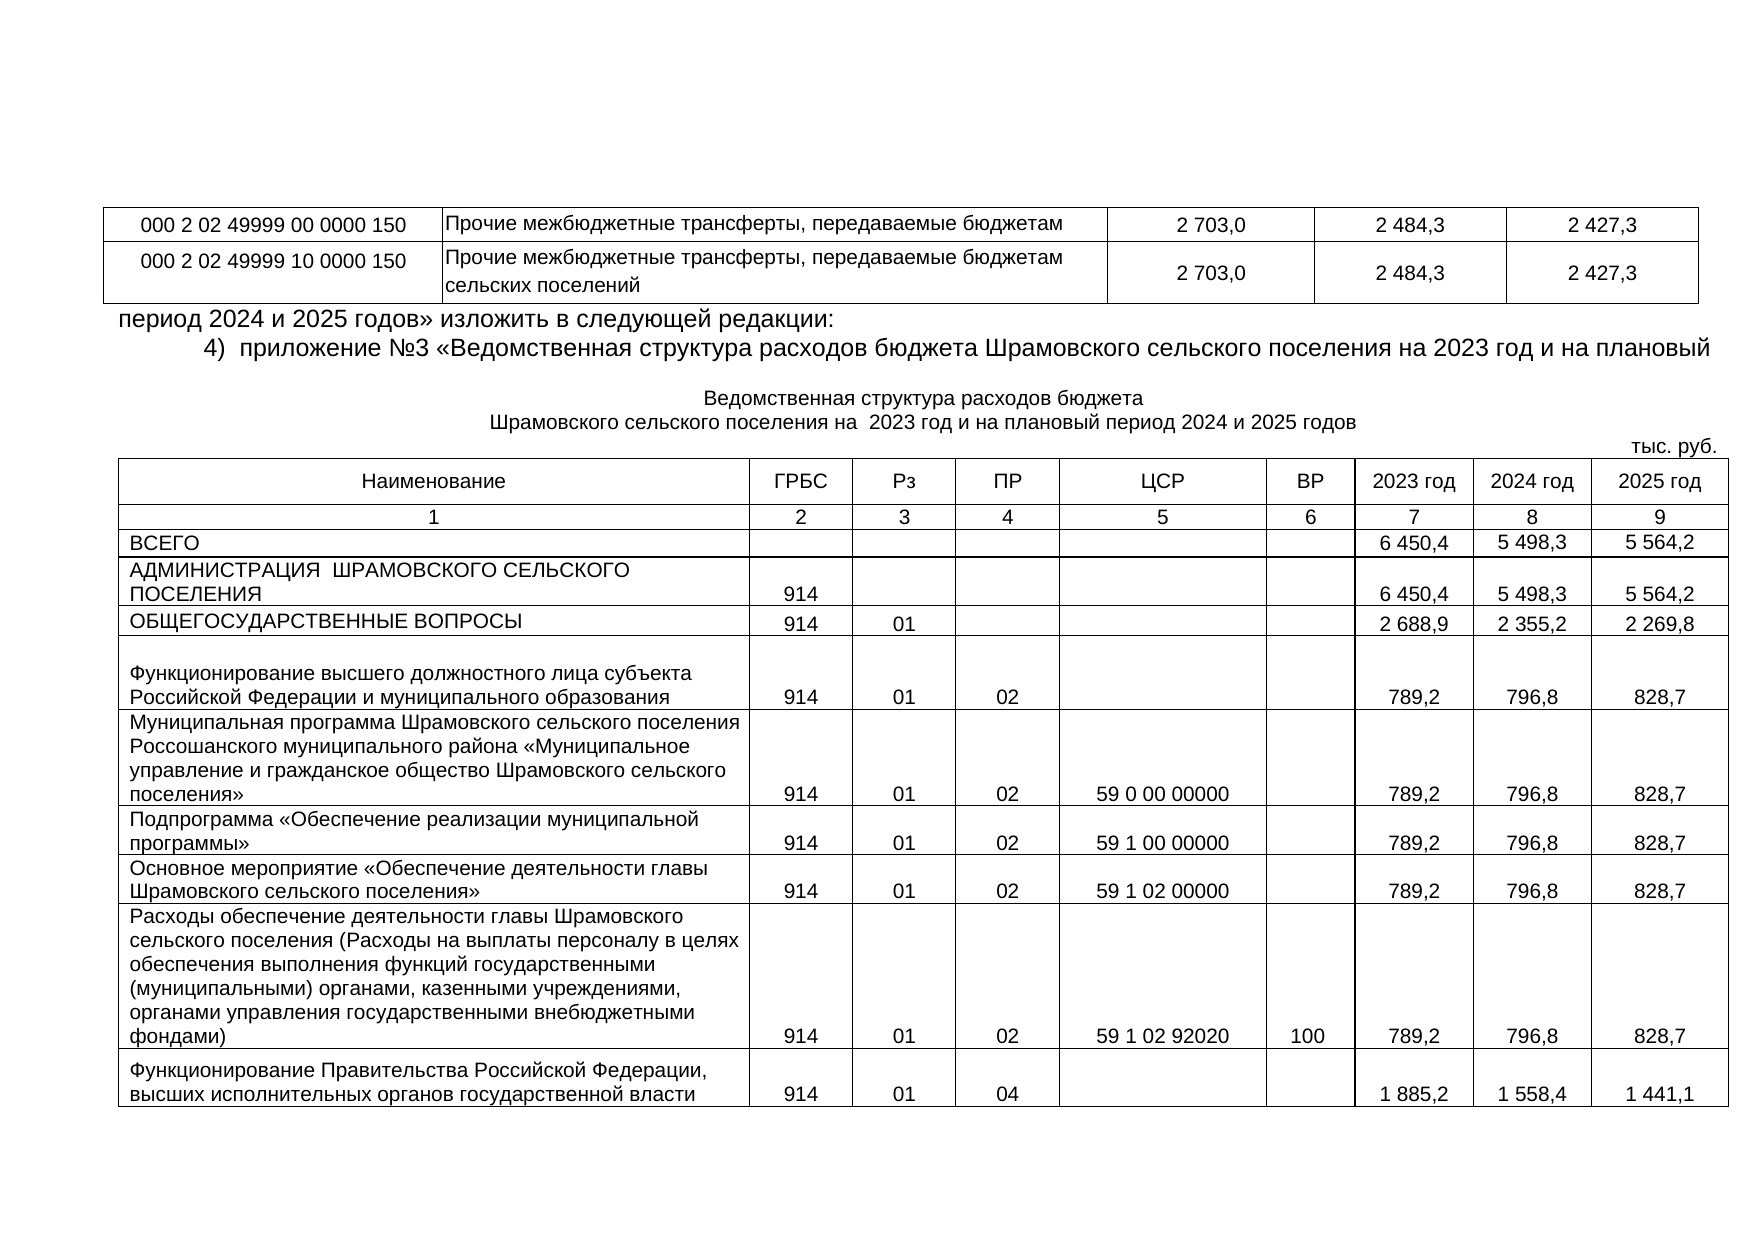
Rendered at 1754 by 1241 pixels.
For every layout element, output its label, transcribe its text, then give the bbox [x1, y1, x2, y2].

table_cell 914 [750, 806, 852, 854]
table_cell [1060, 1049, 1266, 1106]
table_cell 789,2 [1356, 806, 1473, 854]
table_cell 02 [956, 806, 1059, 854]
text период 2024 и 2025 годов» изложить в следующей редакции: [118, 304, 1713, 333]
table_cell Наименование [119, 459, 749, 504]
table_cell 3 [853, 505, 955, 529]
table_cell 789,2 [1356, 710, 1473, 805]
table_cell [1267, 710, 1354, 805]
table_cell [1060, 606, 1266, 635]
table_cell Муниципальная программа Шрамовского сельского поселения Россошанского муниципального района «Муниципальное управление и гражданское общество Шрамовского сельского поселения» [119, 710, 749, 805]
table_cell 01 [853, 806, 955, 854]
table_cell АДМИНИСТРАЦИЯ ШРАМОВСКОГО СЕЛЬСКОГО ПОСЕЛЕНИЯ [119, 558, 749, 605]
table_cell 796,8 [1474, 855, 1591, 903]
table_cell 02 [956, 904, 1059, 1048]
table_cell 2 355,2 [1474, 606, 1591, 635]
table_cell 796,8 [1474, 636, 1591, 708]
table_cell 828,7 [1592, 855, 1728, 903]
table_cell [853, 558, 955, 605]
table_cell Рз [853, 459, 955, 504]
table_cell 2 484,3 [1315, 242, 1506, 303]
table_cell 828,7 [1592, 636, 1728, 708]
table_cell 01 [853, 710, 955, 805]
table_cell Основное мероприятие «Обеспечение деятельности главы Шрамовского сельского поселения» [119, 855, 749, 903]
table_cell [1060, 530, 1266, 556]
table_cell 04 [956, 1049, 1059, 1106]
table_cell 789,2 [1356, 855, 1473, 903]
table_cell [956, 558, 1059, 605]
table_cell 914 [750, 855, 852, 903]
table_cell 2024 год [1474, 459, 1591, 504]
table_cell ВР [1267, 459, 1354, 504]
table_cell [1267, 855, 1354, 903]
table_cell 2025 год [1592, 459, 1728, 504]
table_cell 2 688,9 [1356, 606, 1473, 635]
table_cell ПР [956, 459, 1059, 504]
table_cell 8 [1474, 505, 1591, 529]
table_cell 01 [853, 606, 955, 635]
table_cell ЦСР [1060, 459, 1266, 504]
table_cell 01 [853, 855, 955, 903]
table_cell [1267, 606, 1354, 635]
table_cell Функционирование высшего должностного лица субъекта Российской Федерации и муниципального образования [119, 636, 749, 708]
table_cell [1267, 530, 1354, 556]
table_header Ведомственная структура расходов бюджета Шрамовского сельского поселения на 2023 год и на плановый период 2024 и 2025 годов тыс. руб. [118, 333, 1728, 457]
table_cell 000 2 02 49999 00 0000 150 [104, 208, 442, 241]
table_cell ГРБС [750, 459, 852, 504]
table_cell 6 450,4 [1356, 530, 1473, 556]
table_cell 914 [750, 710, 852, 805]
table_cell 828,7 [1592, 904, 1728, 1048]
table_cell 5 [1060, 505, 1266, 529]
table_cell 5 498,3 [1474, 530, 1591, 556]
table_cell 59 1 00 00000 [1060, 806, 1266, 854]
table_cell ВСЕГО [119, 530, 749, 556]
table_cell 914 [750, 606, 852, 635]
table_cell 2023 год [1356, 459, 1473, 504]
table_cell 1 441,1 [1592, 1049, 1728, 1106]
table_cell 1 [119, 505, 749, 529]
table_cell 7 [1356, 505, 1473, 529]
table_cell 59 1 02 92020 [1060, 904, 1266, 1048]
table_cell 6 450,4 [1356, 558, 1473, 605]
table_cell 9 [1592, 505, 1728, 529]
table_cell 01 [853, 636, 955, 708]
table_cell [750, 530, 852, 556]
table_cell [956, 606, 1059, 635]
table_cell Подпрограмма «Обеспечение реализации муниципальной программы» [119, 806, 749, 854]
table_cell 914 [750, 636, 852, 708]
table_cell Расходы обеспечение деятельности главы Шрамовского сельского поселения (Расходы на выплаты персоналу в целях обеспечения выполнения функций государственными (муниципальными) органами, казенными учреждениями, органами управления государственными внебюджетными фондами) [119, 904, 749, 1048]
table_cell 828,7 [1592, 710, 1728, 805]
table_cell 914 [750, 558, 852, 605]
table_cell 01 [853, 1049, 955, 1106]
table_cell 2 484,3 [1315, 208, 1506, 241]
table_cell 789,2 [1356, 636, 1473, 708]
table_cell 2 427,3 [1507, 242, 1698, 303]
table_cell 796,8 [1474, 806, 1591, 854]
table_cell 2 [750, 505, 852, 529]
table_cell 828,7 [1592, 806, 1728, 854]
table_cell Прочие межбюджетные трансферты, передаваемые бюджетам сельских поселений [443, 242, 1107, 303]
table_cell 01 [853, 904, 955, 1048]
table_cell 796,8 [1474, 904, 1591, 1048]
table_cell 2 427,3 [1507, 208, 1698, 241]
table_cell [1060, 636, 1266, 708]
table_cell 02 [956, 710, 1059, 805]
table_cell Прочие межбюджетные трансферты, передаваемые бюджетам [443, 208, 1107, 241]
table_cell [1060, 558, 1266, 605]
table_cell [853, 530, 955, 556]
table_cell 796,8 [1474, 710, 1591, 805]
table_cell [956, 530, 1059, 556]
table_cell 2 703,0 [1108, 242, 1314, 303]
table_cell [1267, 636, 1354, 708]
table_cell 2 703,0 [1108, 208, 1314, 241]
table_cell [1267, 558, 1354, 605]
table_cell 02 [956, 855, 1059, 903]
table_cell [119, 1049, 749, 1106]
table_cell 5 564,2 [1592, 558, 1728, 605]
table_cell 5 564,2 [1592, 530, 1728, 556]
table_cell 1 558,4 [1474, 1049, 1591, 1106]
table_cell 6 [1267, 505, 1354, 529]
table_cell 000 2 02 49999 10 0000 150 [104, 242, 442, 303]
table_cell 02 [956, 636, 1059, 708]
table_cell 2 269,8 [1592, 606, 1728, 635]
table_cell [1267, 1049, 1354, 1106]
table_cell 59 1 02 00000 [1060, 855, 1266, 903]
table_cell 100 [1267, 904, 1354, 1048]
table_cell 1 885,2 [1356, 1049, 1473, 1106]
table_cell 789,2 [1356, 904, 1473, 1048]
table_cell 4 [956, 505, 1059, 529]
table_cell 59 0 00 00000 [1060, 710, 1266, 805]
text 4) приложение №3 «Ведомственная структура расходов бюджета Шрамовского сельского поселения на 2023 год и на плановый [129, 333, 1725, 362]
table_cell 914 [750, 1049, 852, 1106]
table_cell [1267, 806, 1354, 854]
table_cell ОБЩЕГОСУДАРСТВЕННЫЕ ВОПРОСЫ [119, 606, 749, 635]
table_cell 914 [750, 904, 852, 1048]
table_cell 5 498,3 [1474, 558, 1591, 605]
